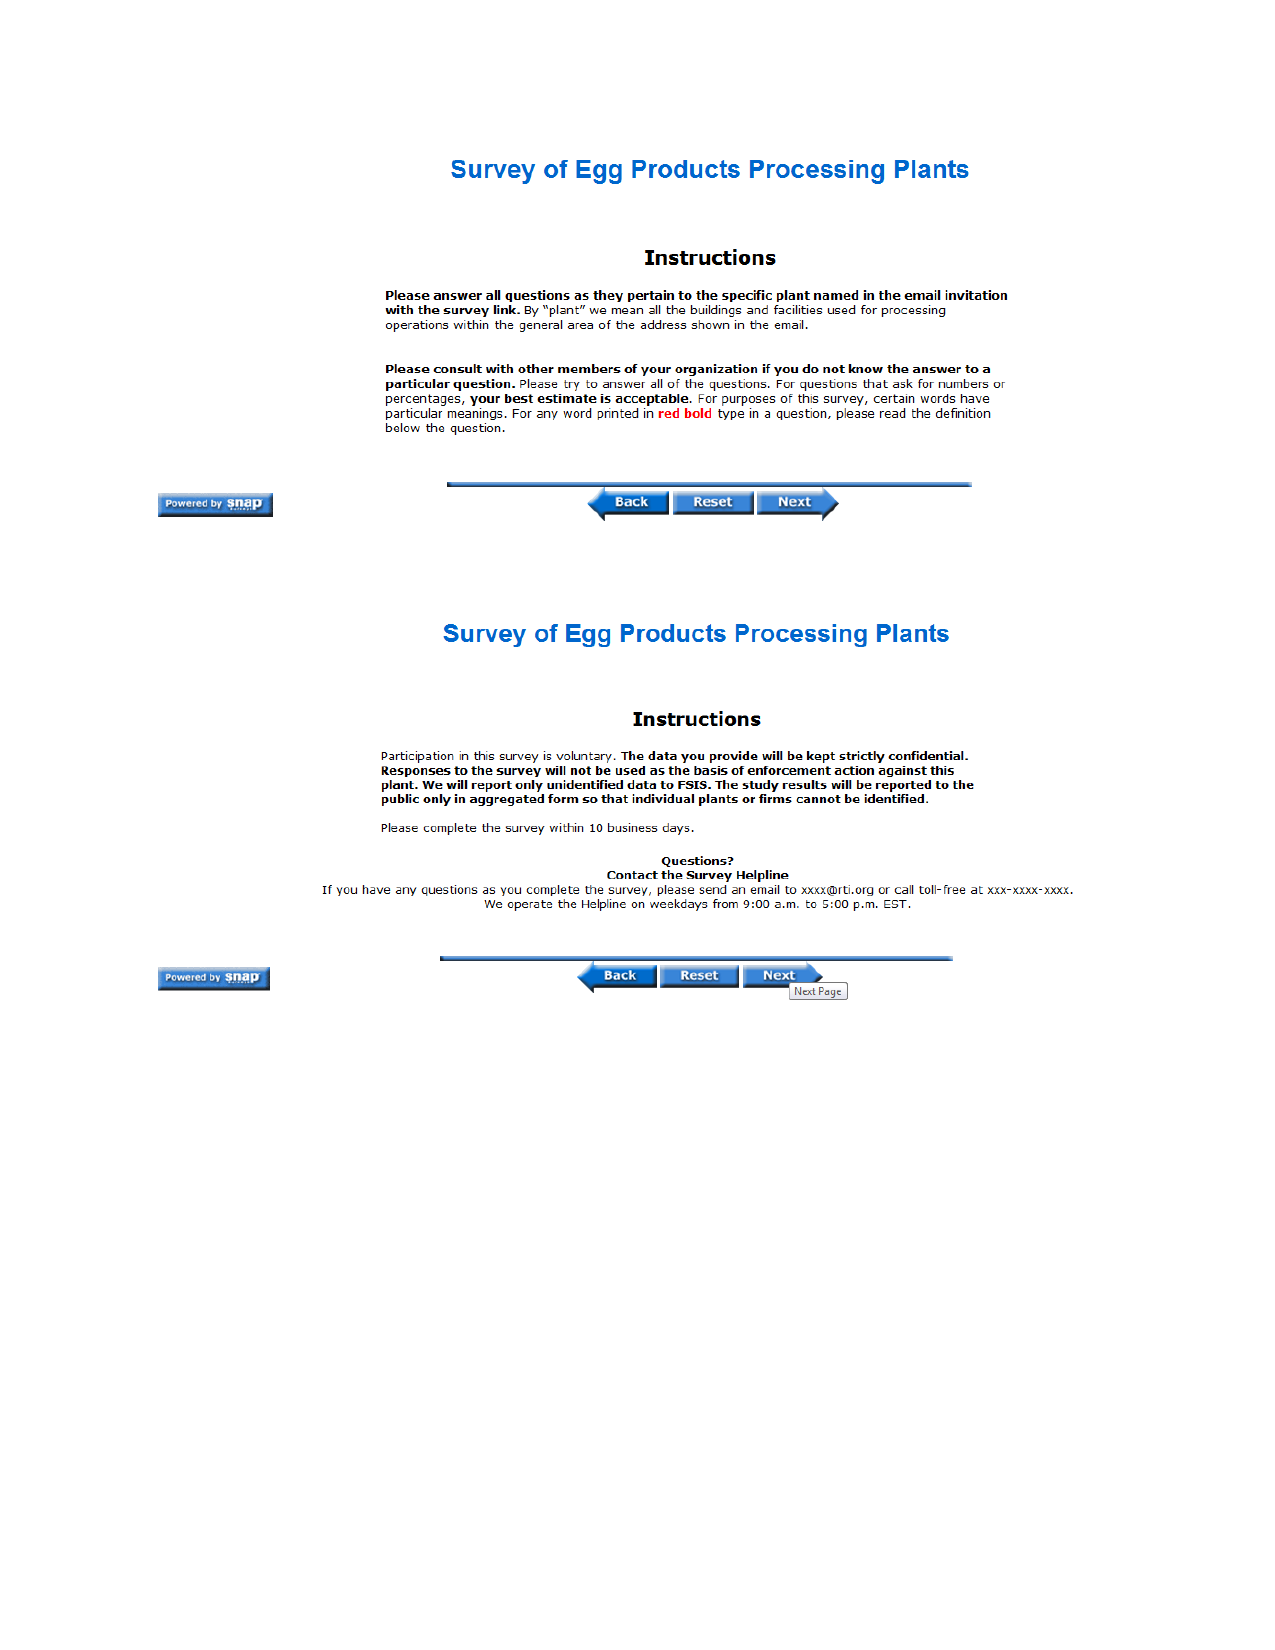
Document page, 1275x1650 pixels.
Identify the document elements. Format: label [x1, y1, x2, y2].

picture [150, 150, 1125, 535]
picture [150, 612, 1125, 1042]
